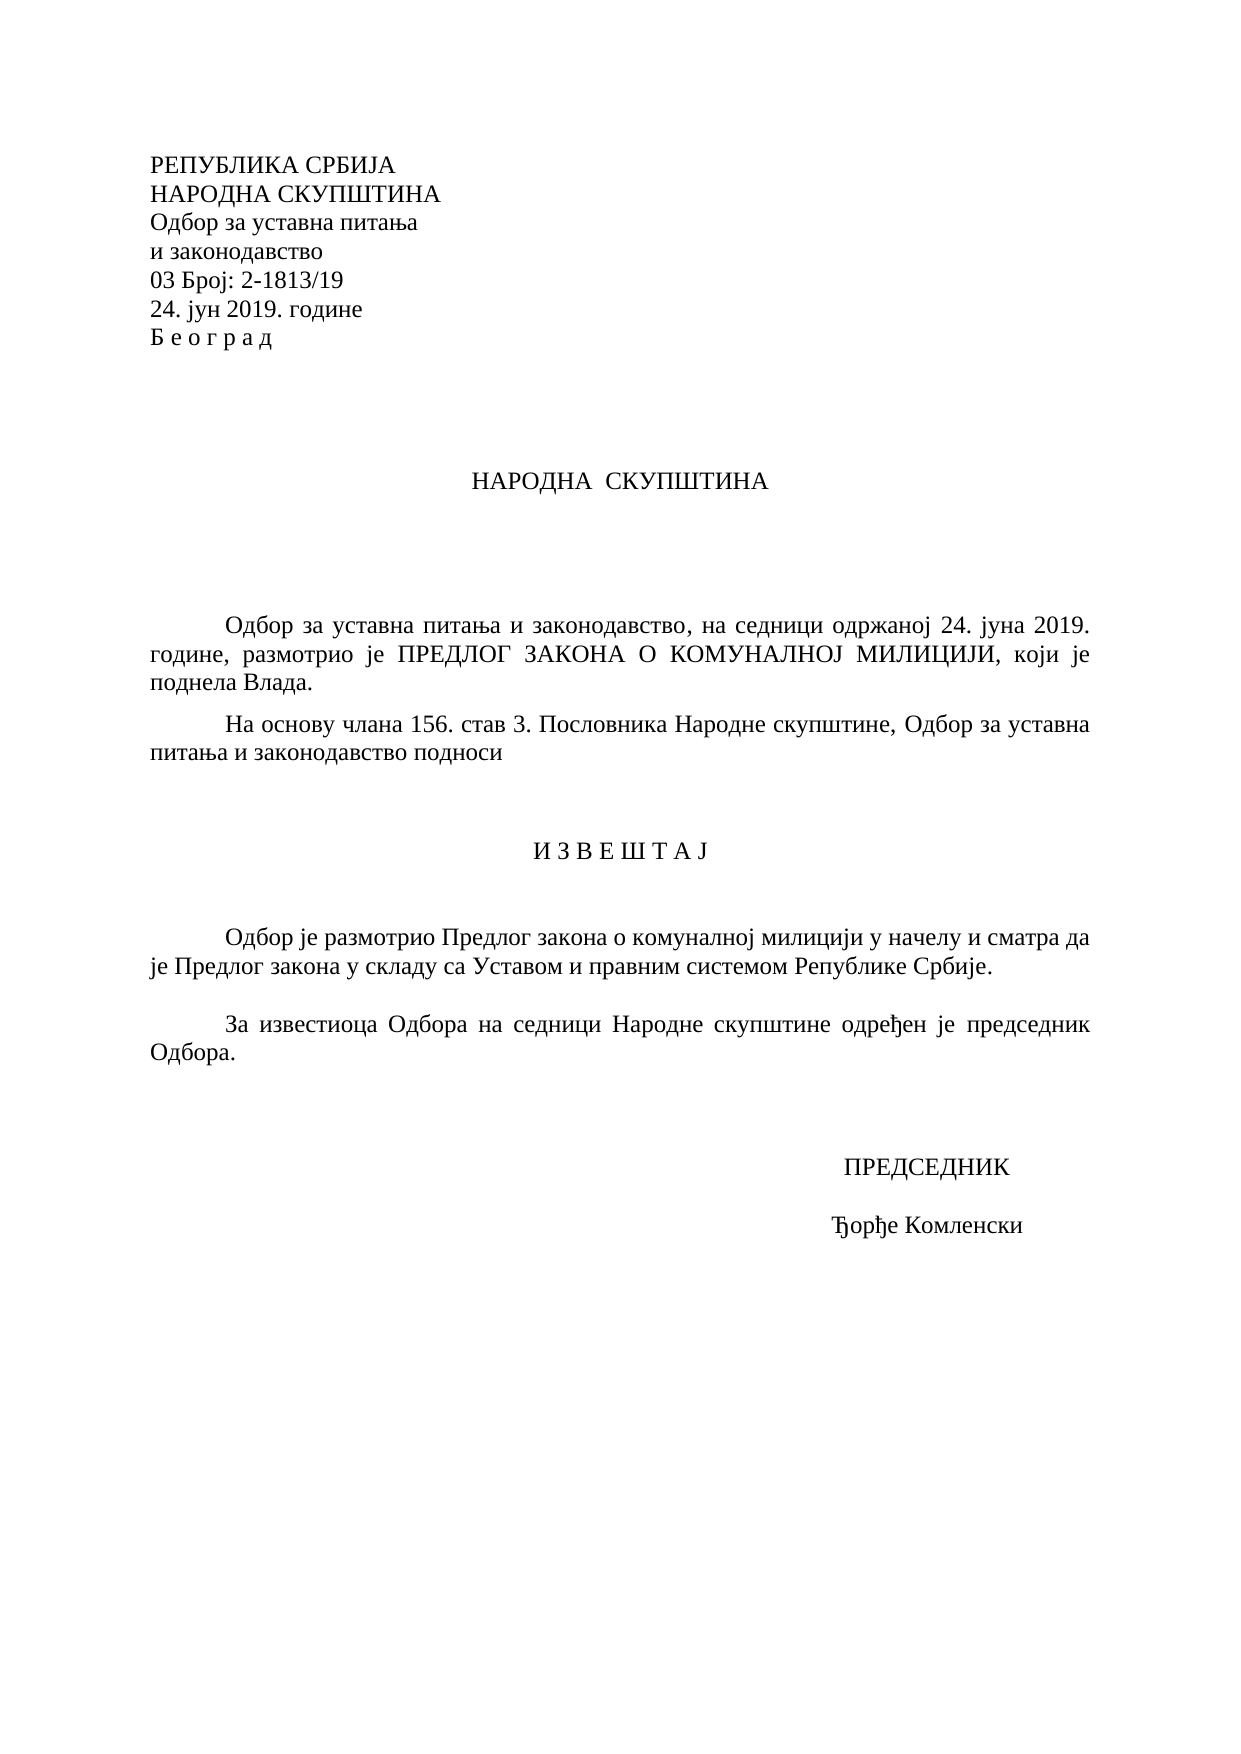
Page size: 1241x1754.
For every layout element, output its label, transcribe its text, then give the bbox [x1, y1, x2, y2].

text Одбор за уставна питања [150, 207, 1090, 236]
text НАРОДНА СКУПШТИНА [150, 466, 1090, 495]
text Одбор је размотрио Предлог закона о комуналној милицији у начелу и сматра да је Предлог закона у складу са Уставом и правним системом Републике Србије. [150, 922, 1090, 980]
text РЕПУБЛИКА СРБИЈА [150, 150, 1090, 179]
text 24. јун 2019. године [150, 294, 1090, 322]
text Б е о г р а д [150, 322, 1090, 351]
text Одбор за уставна питања и законодавство, на седници одржаној 24. јунa 2019. године, размотрио је ПРЕДЛОГ ЗАКОНА О КОМУНАЛНОЈ МИЛИЦИЈИ, који је поднела Влада. [150, 610, 1090, 696]
text НАРОДНА СКУПШТИНА [150, 179, 1090, 207]
text Ђорђе Комленски [150, 1210, 1090, 1239]
text и законодавство [150, 236, 1090, 265]
text ПРЕДСЕДНИК [150, 1152, 1090, 1181]
text 03 Број: 2-1813/19 [150, 265, 1090, 294]
text И З В Е Ш Т А Ј [150, 836, 1090, 865]
text За известиоца Одбора на седници Народне скупштине одређен је председник Одбора. [150, 1009, 1090, 1066]
text На основу члана 156. став 3. Пословника Народне скупштине, Одбор за уставна питања и законодавство подноси [150, 709, 1090, 766]
